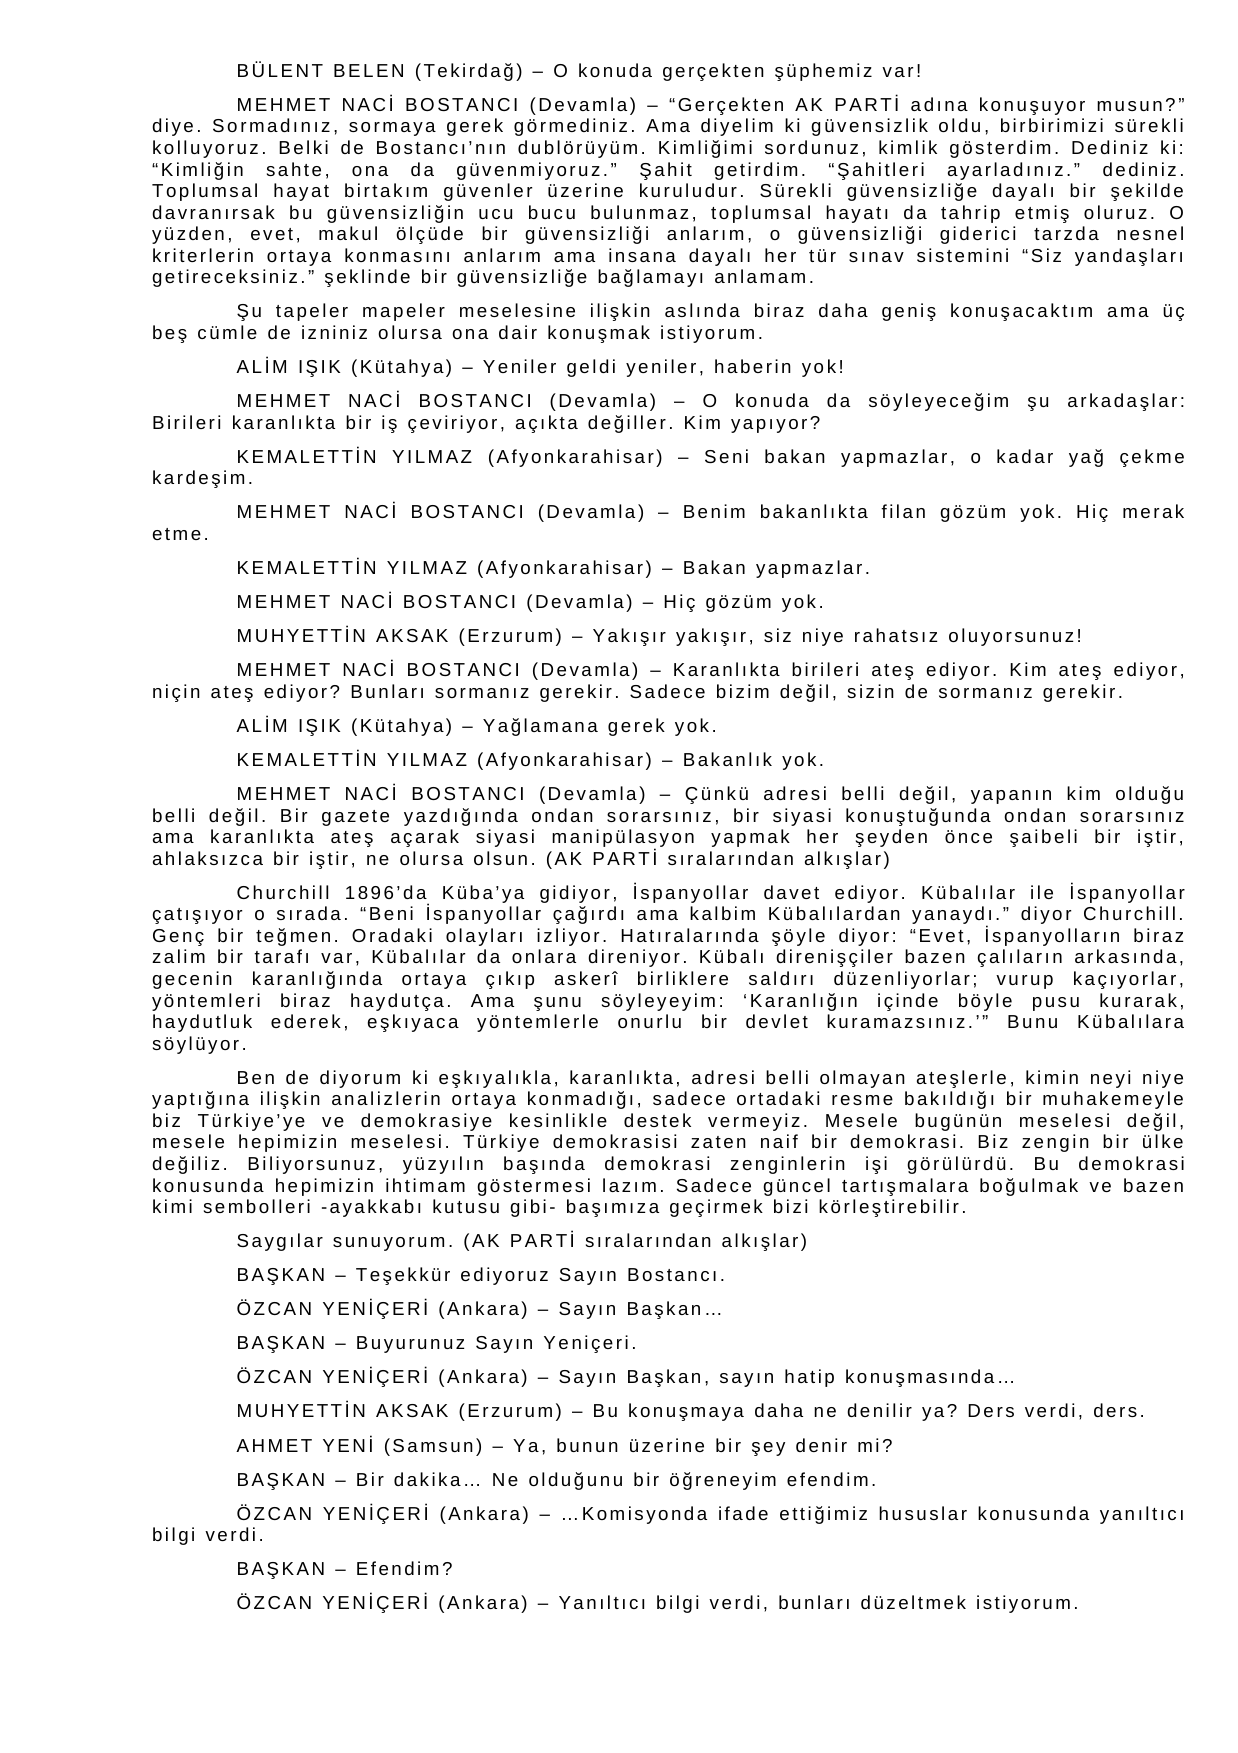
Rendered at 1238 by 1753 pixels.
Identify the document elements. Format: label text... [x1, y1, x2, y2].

text BAŞKAN – Buyurunuz Sayın Yeniçeri. [152, 1332, 1186, 1354]
text MUHYETTİN AKSAK (Erzurum) – Yakışır yakışır, siz niye rahatsız oluyorsunuz! [152, 625, 1186, 647]
text KEMALETTİN YILMAZ (Afyonkarahisar) – Bakanlık yok. [152, 749, 1186, 770]
text Churchill 1896’da Küba’ya gidiyor, İspanyollar davet ediyor. Kübalılar ile İspanyollar çatışıyor o sırada. “Beni İspanyollar çağırdı ama kalbim Kübalılardan yanaydı.” diyor Churchill. Genç bir teğmen. Oradaki olayları izliyor. Hatıralarında şöyle diyor: “Evet, İspanyolların biraz zalim bir tarafı var, Kübalılar da onlara direniyor. Kübalı direnişçiler bazen çalıların arkasında, gecenin karanlığında ortaya çıkıp askerî birliklere saldırı düzenliyorlar; vurup kaçıyorlar, yöntemleri biraz haydutça. Ama şunu söyleyeyim: ‘Karanlığın içinde böyle pusu kurarak, haydutluk ederek, eşkıyaca yöntemlerle onurlu bir devlet kuramazsınız.’” Bunu Kübalılara söylüyor. [152, 882, 1186, 1054]
text ALİM IŞIK (Kütahya) – Yeniler geldi yeniler, haberin yok! [152, 356, 1186, 377]
text Saygılar sunuyorum. (AK PARTİ sıralarından alkışlar) [152, 1230, 1186, 1252]
text MEHMET NACİ BOSTANCI (Devamla) – Benim bakanlıkta filan gözüm yok. Hiç merak etme. [152, 501, 1186, 544]
text MEHMET NACİ BOSTANCI (Devamla) – Karanlıkta birileri ateş ediyor. Kim ateş ediyor, niçin ateş ediyor? Bunları sormanız gerekir. Sadece bizim değil, sizin de sormanız gerekir. [152, 659, 1186, 702]
text ALİM IŞIK (Kütahya) – Yağlamana gerek yok. [152, 715, 1186, 736]
text BAŞKAN – Efendim? [152, 1558, 1186, 1580]
text Ben de diyorum ki eşkıyalıkla, karanlıkta, adresi belli olmayan ateşlerle, kimin neyi niye yaptığına ilişkin analizlerin ortaya konmadığı, sadece ortadaki resme bakıldığı bir muhakemeyle biz Türkiye’ye ve demokrasiye kesinlikle destek vermeyiz. Mesele bugünün meselesi değil, mesele hepimizin meselesi. Türkiye demokrasisi zaten naif bir demokrasi. Biz zengin bir ülke değiliz. Biliyorsunuz, yüzyılın başında demokrasi zenginlerin işi görülürdü. Bu demokrasi konusunda hepimizin ihtimam göstermesi lazım. Sadece güncel tartışmalara boğulmak ve bazen kimi sembolleri -ayakkabı kutusu gibi- başımıza geçirmek bizi körleştirebilir. [152, 1067, 1186, 1217]
text BAŞKAN – Bir dakika… Ne olduğunu bir öğreneyim efendim. [152, 1468, 1186, 1490]
text MEHMET NACİ BOSTANCI (Devamla) – Çünkü adresi belli değil, yapanın kim olduğu belli değil. Bir gazete yazdığında ondan sorarsınız, bir siyasi konuştuğunda ondan sorarsınız ama karanlıkta ateş açarak siyasi manipülasyon yapmak her şeyden önce şaibeli bir iştir, ahlaksızca bir iştir, ne olursa olsun. (AK PARTİ sıralarından alkışlar) [152, 783, 1186, 869]
text MEHMET NACİ BOSTANCI (Devamla) – “Gerçekten AK PARTİ adına konuşuyor musun?” diye. Sormadınız, sormaya gerek görmediniz. Ama diyelim ki güvensizlik oldu, birbirimizi sürekli kolluyoruz. Belki de Bostancı’nın dublörüyüm. Kimliğimi sordunuz, kimlik gösterdim. Dediniz ki: “Kimliğin sahte, ona da güvenmiyoruz.” Şahit getirdim. “Şahitleri ayarladınız.” dediniz. Toplumsal hayat birtakım güvenler üzerine kuruludur. Sürekli güvensizliğe dayalı bir şekilde davranırsak bu güvensizliğin ucu bucu bulunmaz, toplumsal hayatı da tahrip etmiş oluruz. O yüzden, evet, makul ölçüde bir güvensizliği anlarım, o güvensizliği giderici tarzda nesnel kriterlerin ortaya konmasını anlarım ama insana dayalı her tür sınav sistemini “Siz yandaşları getireceksiniz.” şeklinde bir güvensizliğe bağlamayı anlamam. [152, 94, 1186, 288]
text Şu tapeler mapeler meselesine ilişkin aslında biraz daha geniş konuşacaktım ama üç beş cümle de izniniz olursa ona dair konuşmak istiyorum. [152, 300, 1186, 343]
text MEHMET NACİ BOSTANCI (Devamla) – O konuda da söyleyeceğim şu arkadaşlar: Birileri karanlıkta bir iş çeviriyor, açıkta değiller. Kim yapıyor? [152, 390, 1186, 433]
text AHMET YENİ (Samsun) – Ya, bunun üzerine bir şey denir mi? [152, 1434, 1186, 1456]
text MEHMET NACİ BOSTANCI (Devamla) – Hiç gözüm yok. [152, 591, 1186, 612]
text KEMALETTİN YILMAZ (Afyonkarahisar) – Seni bakan yapmazlar, o kadar yağ çekme kardeşim. [152, 446, 1186, 489]
text KEMALETTİN YILMAZ (Afyonkarahisar) – Bakan yapmazlar. [152, 557, 1186, 578]
text ÖZCAN YENİÇERİ (Ankara) – Yanıltıcı bilgi verdi, bunları düzeltmek istiyorum. [152, 1592, 1186, 1614]
text MUHYETTİN AKSAK (Erzurum) – Bu konuşmaya daha ne denilir ya? Ders verdi, ders. [152, 1400, 1186, 1422]
text ÖZCAN YENİÇERİ (Ankara) – Sayın Başkan, sayın hatip konuşmasında… [152, 1366, 1186, 1388]
text ÖZCAN YENİÇERİ (Ankara) – Sayın Başkan… [152, 1298, 1186, 1320]
text BÜLENT BELEN (Tekirdağ) – O konuda gerçekten şüphemiz var! [152, 60, 1186, 81]
text ÖZCAN YENİÇERİ (Ankara) – …Komisyonda ifade ettiğimiz hususlar konusunda yanıltıcı bilgi verdi. [152, 1502, 1186, 1546]
text BAŞKAN – Teşekkür ediyoruz Sayın Bostancı. [152, 1264, 1186, 1286]
